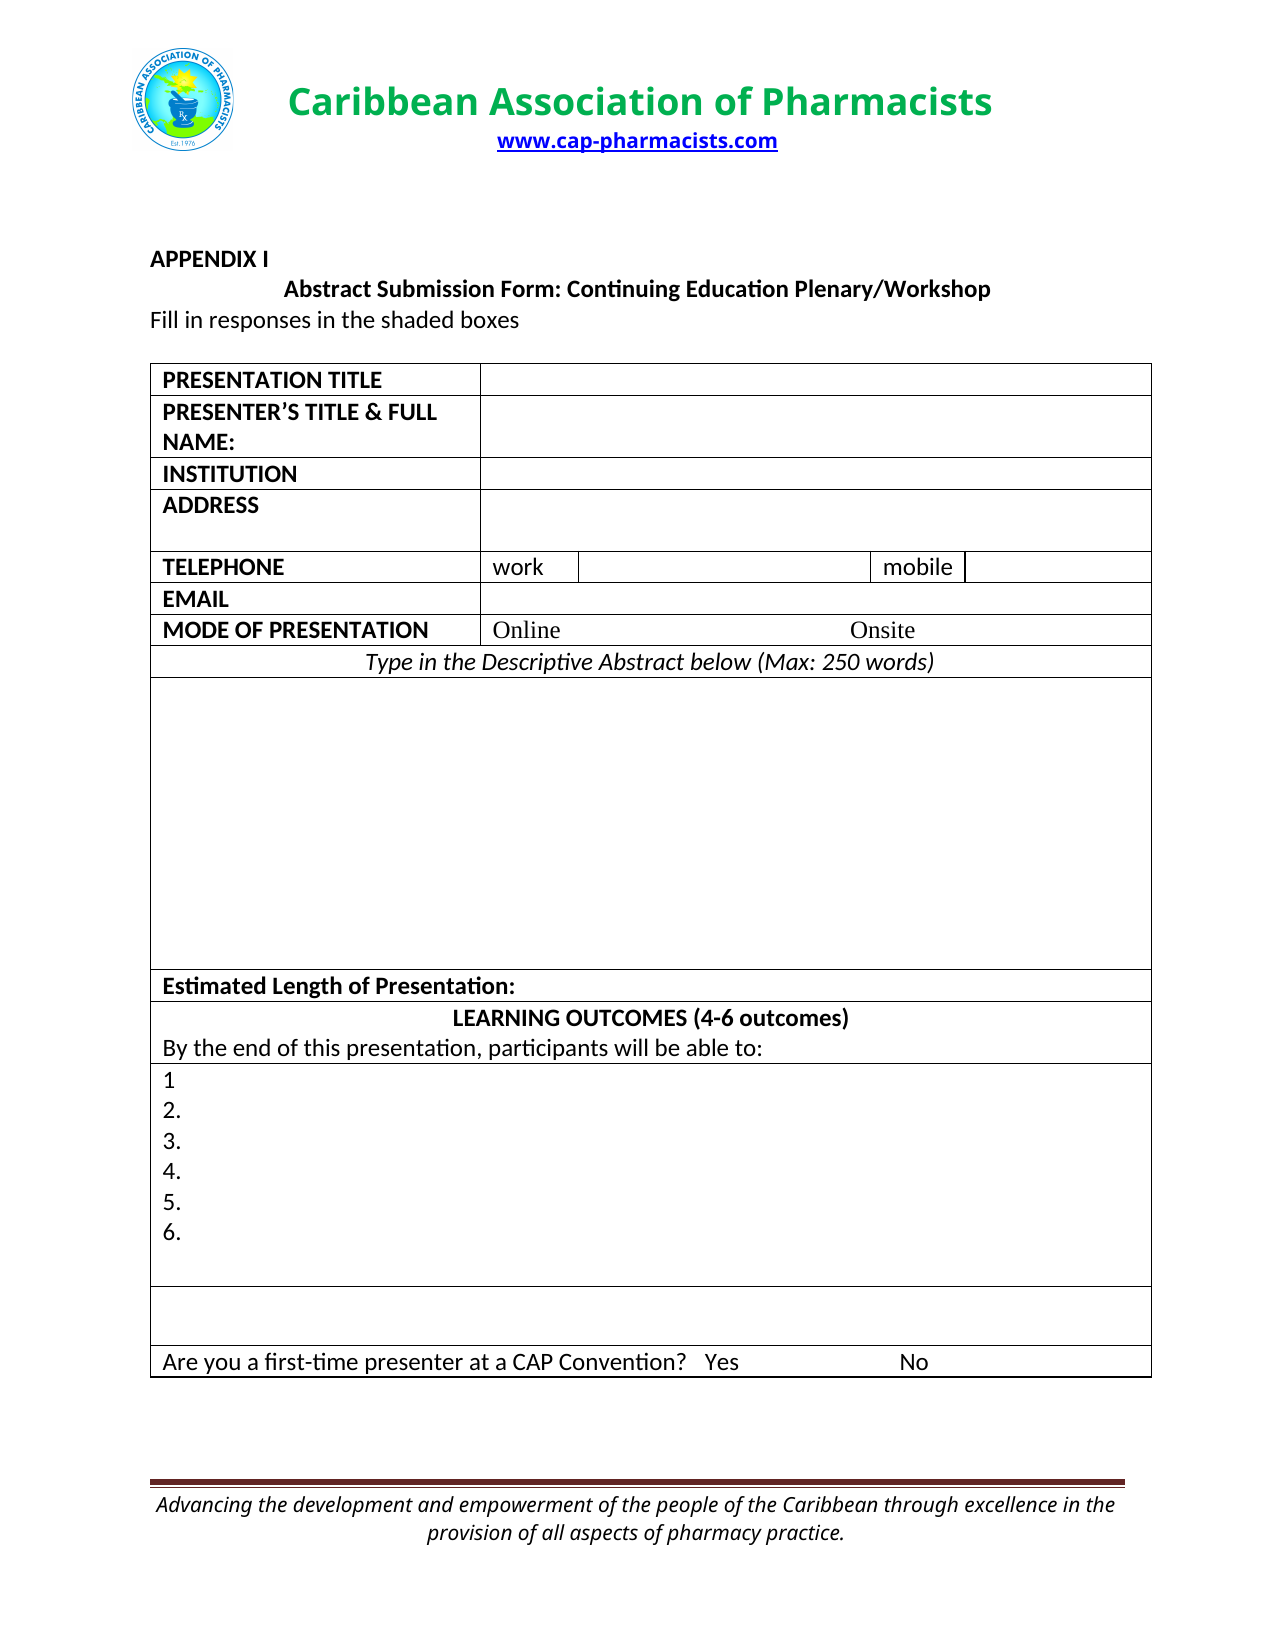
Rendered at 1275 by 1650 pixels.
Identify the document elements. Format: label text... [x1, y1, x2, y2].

table_cell [481, 583, 1151, 614]
picture [132, 48, 234, 151]
table_cell [966, 552, 1151, 582]
table_cell [481, 458, 1151, 488]
text Fill in responses in the shaded boxes [150, 304, 1125, 334]
text Abstract Submission Form: Continuing Education Plenary/Workshop [150, 273, 1125, 304]
table_cell [481, 396, 1151, 457]
text APPENDIX I [150, 243, 1125, 273]
table_cell TELEPHONE [151, 552, 480, 582]
table_cell EMAIL [151, 583, 480, 614]
table_header PRESENTATION TITLE [151, 364, 480, 395]
table_cell mobile [871, 552, 964, 582]
table_cell Online Onsite [481, 615, 1151, 645]
table_cell [151, 678, 1151, 969]
table_cell Are you a first-time presenter at a CAP Convention? Yes No [151, 1346, 1151, 1376]
table_cell Type in the Descriptive Abstract below (Max: 250 words) [151, 646, 1151, 677]
table_cell 1 2. 3. 4. 5. 6. [151, 1064, 1151, 1286]
table_cell MODE OF PRESENTATION [151, 615, 480, 645]
table_cell [579, 552, 870, 582]
table_cell LEARNING OUTCOMES (4-6 outcomes) By the end of this presentation, participants will be able to: [151, 1002, 1151, 1063]
table_cell ADDRESS [151, 490, 480, 551]
table_cell PRESENTER’S TITLE & FULL NAME: [151, 396, 480, 457]
table_cell work [481, 552, 578, 582]
table_cell [481, 490, 1151, 551]
table_cell Estimated Length of Presentation: [151, 970, 1151, 1001]
table_cell INSTITUTION [151, 458, 480, 488]
table_header [481, 364, 1151, 395]
table_cell [151, 1287, 1151, 1345]
